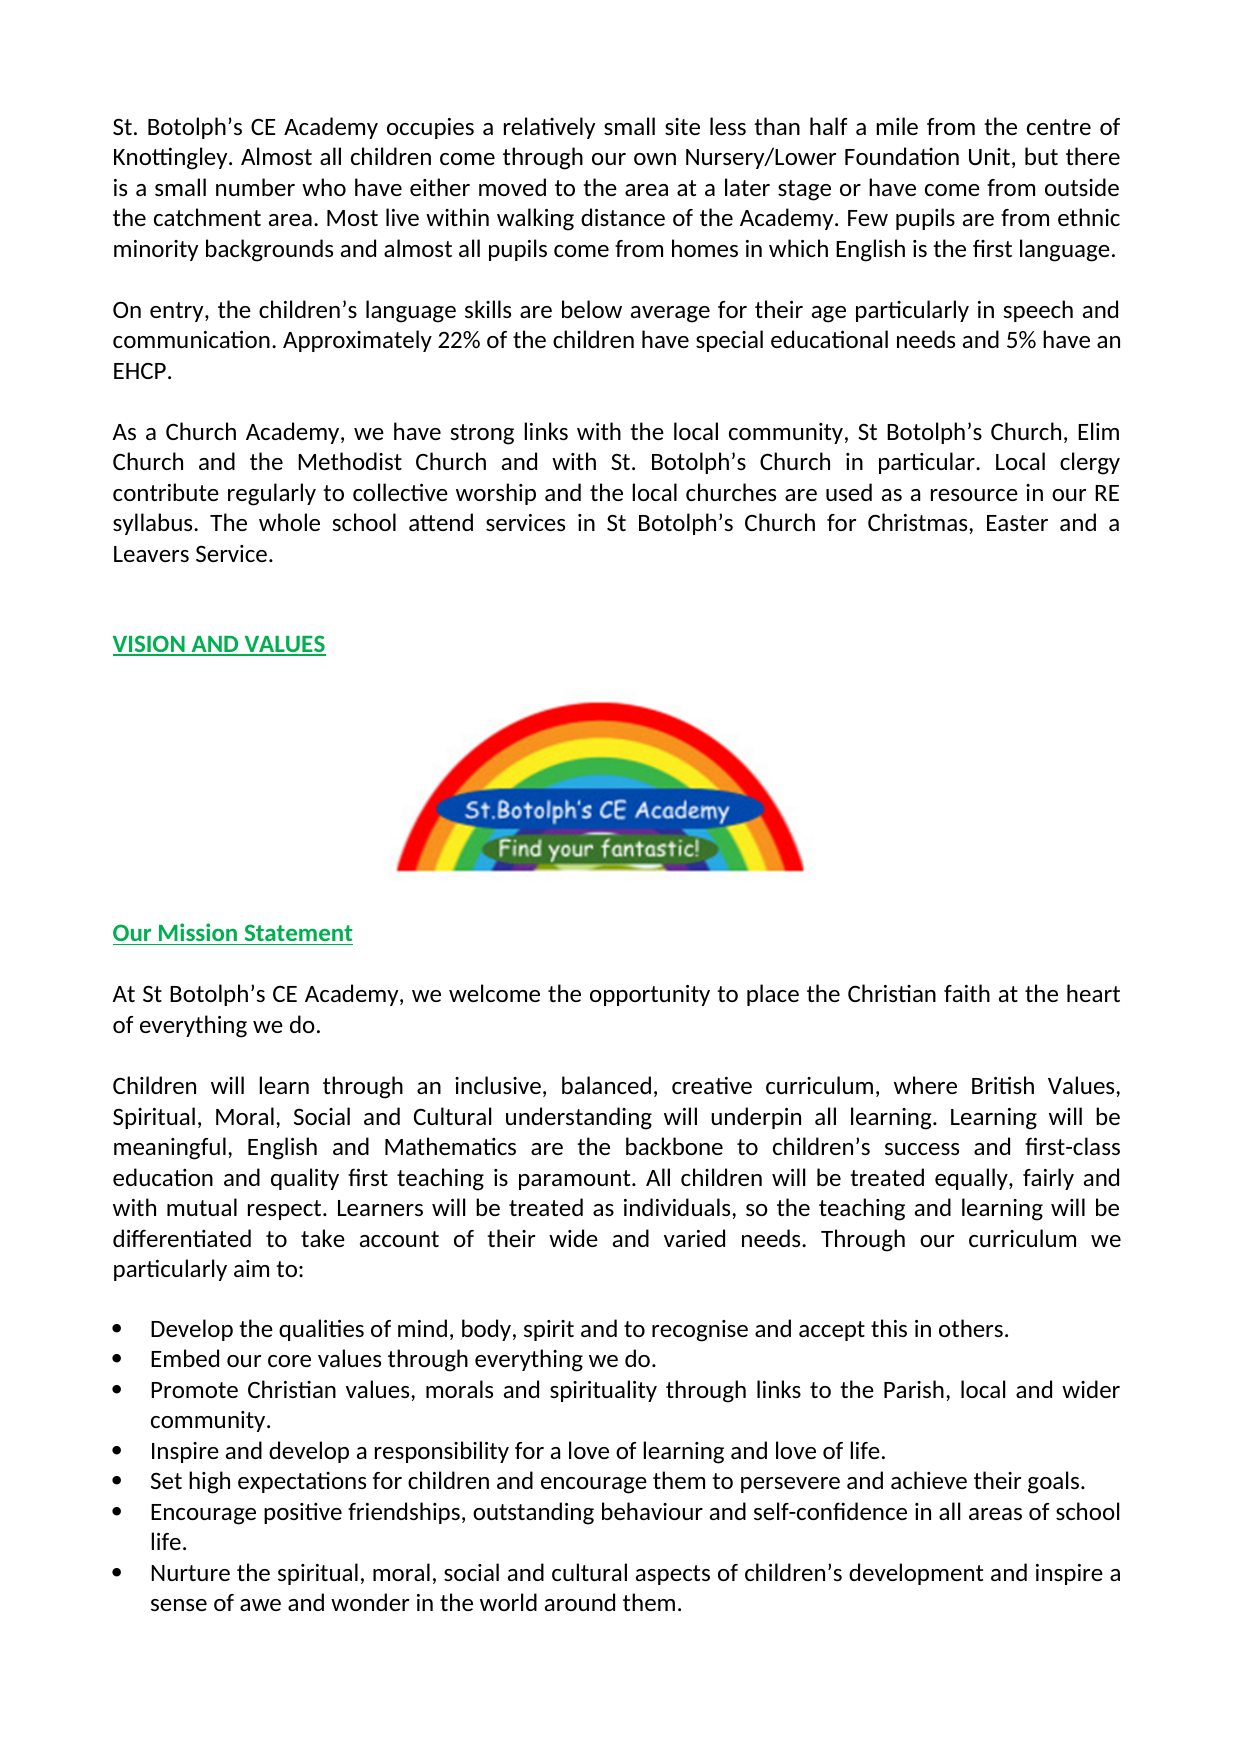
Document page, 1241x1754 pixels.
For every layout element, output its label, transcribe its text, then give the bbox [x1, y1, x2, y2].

list Set high expectations for children and encourage them to persevere and achieve their goals. [112, 1466, 1123, 1496]
text At St Botolph’s CE Academy, we welcome the opportunity to place the Christian faith at the heart of everything we do. [112, 978, 1123, 1039]
list Promote Christian values, morals and spirituality through links to the Parish, local and wider community. [112, 1374, 1123, 1435]
list Encourage positive friendships, outstanding behaviour and self-confidence in all areas of school life. [112, 1496, 1123, 1557]
text On entry, the children’s language skills are below average for their age particularly in speech and communication. Approximately 22% of the children have special educational needs and 5% have an EHCP. [112, 294, 1123, 385]
list Nurture the spiritual, moral, social and cultural aspects of children’s development and inspire a sense of awe and wonder in the world around them. [112, 1557, 1123, 1618]
text St. Botolph’s CE Academy occupies a relatively small site less than half a mile from the centre of Knottingley. Almost all children come through our own Nursery/Lower Foundation Unit, but there is a small number who have either moved to the area at a later stage or have come from outside the catchment area. Most live within walking distance of the Academy. Few pupils are from ethnic minority backgrounds and almost all pupils come from homes in which English is the first language. [112, 111, 1123, 263]
text Children will learn through an inclusive, balanced, creative curriculum, where British Values, Spiritual, Moral, Social and Cultural understanding will underpin all learning. Learning will be meaningful, English and Mathematics are the backbone to children’s success and first-class education and quality first teaching is paramount. All children will be treated equally, fairly and with mutual respect. Learners will be treated as individuals, so the teaching and learning will be differentiated to take account of their wide and varied needs. Through our curriculum we particularly aim to: [112, 1070, 1123, 1284]
list Inspire and develop a responsibility for a love of learning and love of life. [112, 1435, 1123, 1466]
text Our Mission Statement [112, 917, 1123, 948]
text As a Church Academy, we have strong links with the local community, St Botolph’s Church, Elim Church and the Methodist Church and with St. Botolph’s Church in particular. Local clergy contribute regularly to collective worship and the local churches are used as a resource in our RE syllabus. The whole school attend services in St Botolph’s Church for Christmas, Easter and a Leavers Service. [112, 416, 1123, 568]
text VISION AND VALUES [112, 628, 1123, 659]
list Develop the qualities of mind, body, spirit and to recognise and accept this in others. [112, 1313, 1123, 1343]
picture [366, 677, 831, 915]
list Embed our core values through everything we do. [112, 1343, 1123, 1374]
